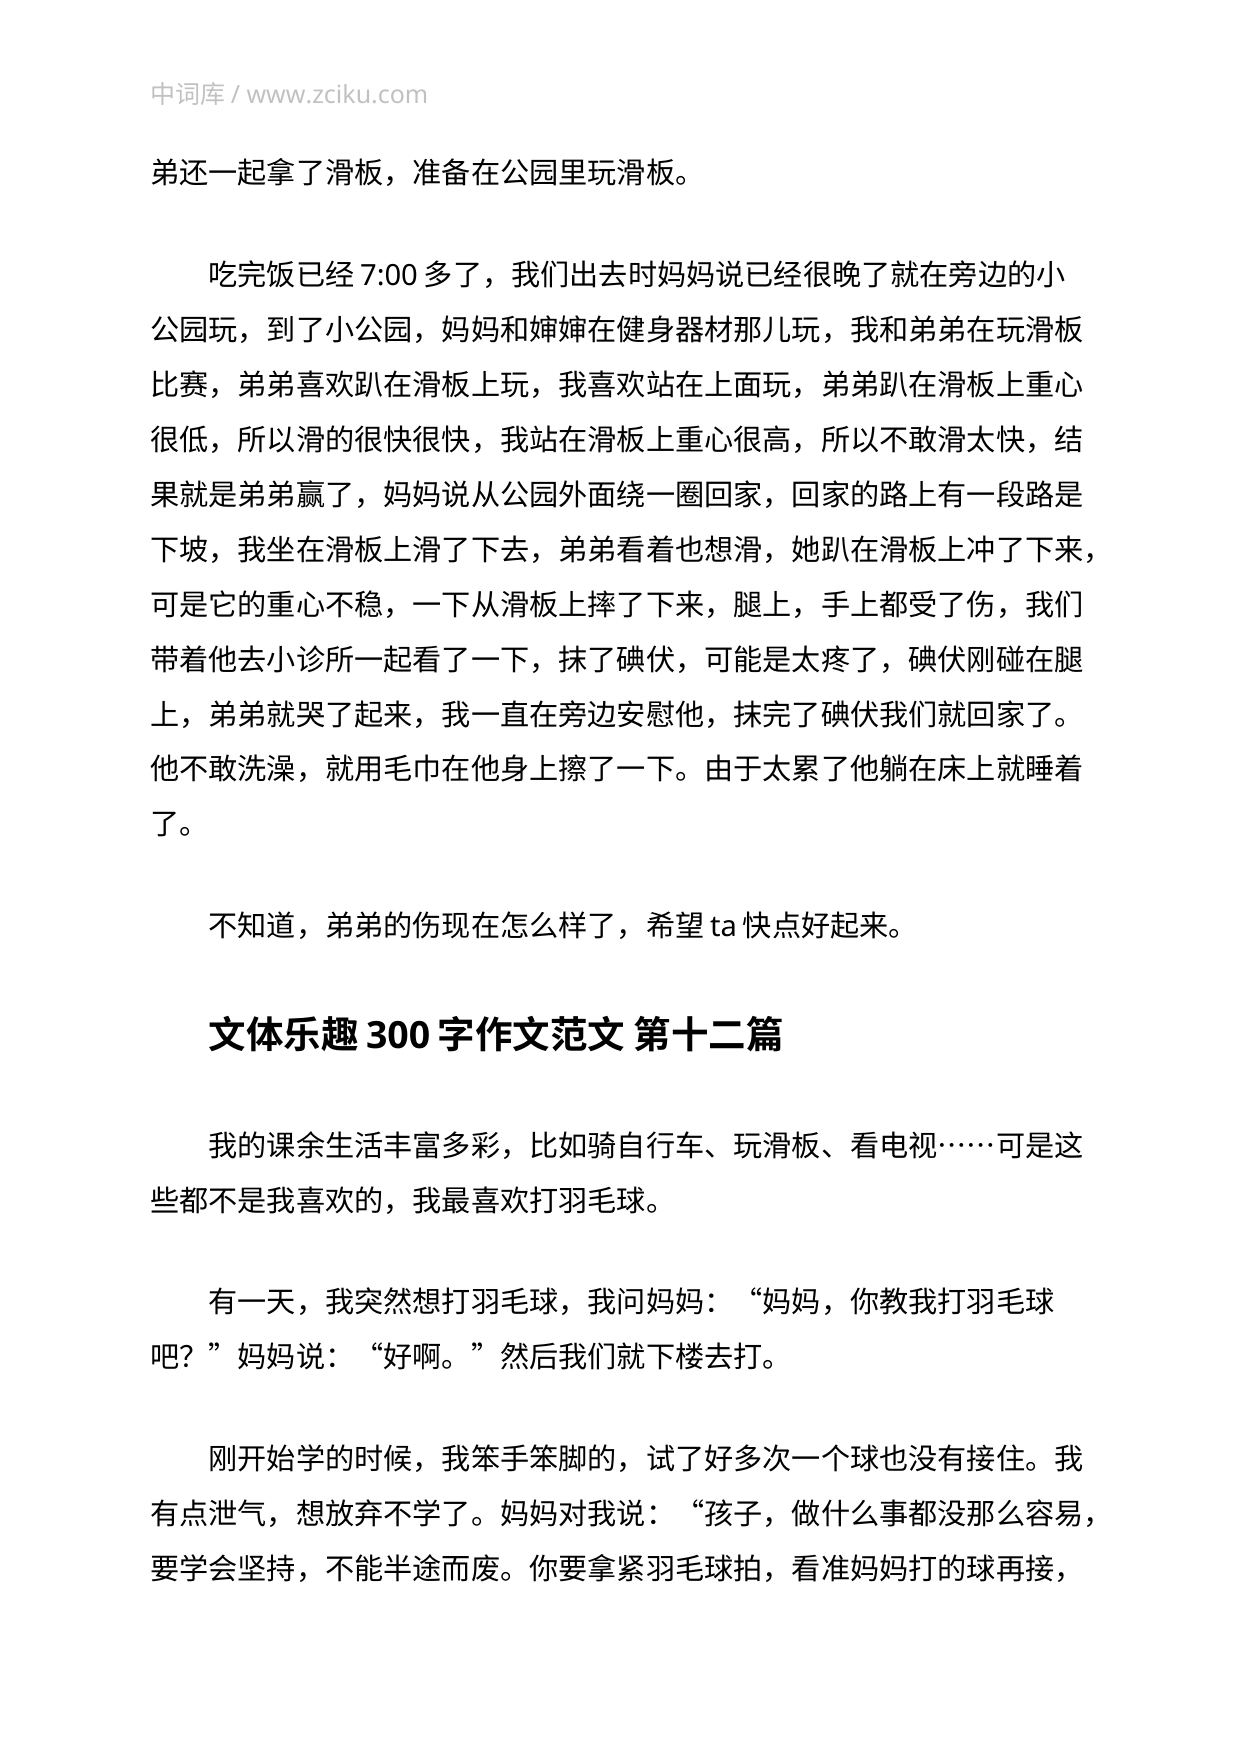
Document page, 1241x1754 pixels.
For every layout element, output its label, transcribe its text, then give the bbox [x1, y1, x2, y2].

text 文体乐趣300字作文范文 第十二篇 [150, 1004, 1090, 1059]
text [150, 150, 1090, 192]
text 不知道，弟弟的伤现在怎么样了，希望ta快点好起来。 [150, 903, 1090, 945]
text 有一天，我突然想打羽毛球，我问妈妈：“妈妈，你教我打羽毛球吧？”妈妈说：“好啊。”然后我们就下楼去打。 [150, 1279, 1090, 1376]
text 吃完饭已经7:00多了，我们出去时妈妈说已经很晚了就在旁边的小公园玩，到了小公园，妈妈和婶婶在健身器材那儿玩，我和弟弟在玩滑板比赛，弟弟喜欢趴在滑板上玩，我喜欢站在上面玩，弟弟趴在滑板上重心很低，所以滑的很快很快，我站在滑板上重心很高，所以不敢滑太快，结果就是弟弟赢了，妈妈说从公园外面绕一圈回家，回家的路上有一段路是下坡，我坐在滑板上滑了下去，弟弟看着也想滑，她趴在滑板上冲了下来，可是它的重心不稳，一下从滑板上摔了下来，腿上，手上都受了伤，我们带着他去小诊所一起看了一下，抹了碘伏，可能是太疼了，碘伏刚碰在腿上，弟弟就哭了起来，我一直在旁边安慰他，抹完了碘伏我们就回家了。他不敢洗澡，就用毛巾在他身上擦了一下。由于太累了他躺在床上就睡着了。 [150, 252, 1090, 843]
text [150, 1436, 1090, 1588]
text 我的课余生活丰富多彩，比如骑自行车、玩滑板、看电视……可是这些都不是我喜欢的，我最喜欢打羽毛球。 [150, 1122, 1090, 1219]
